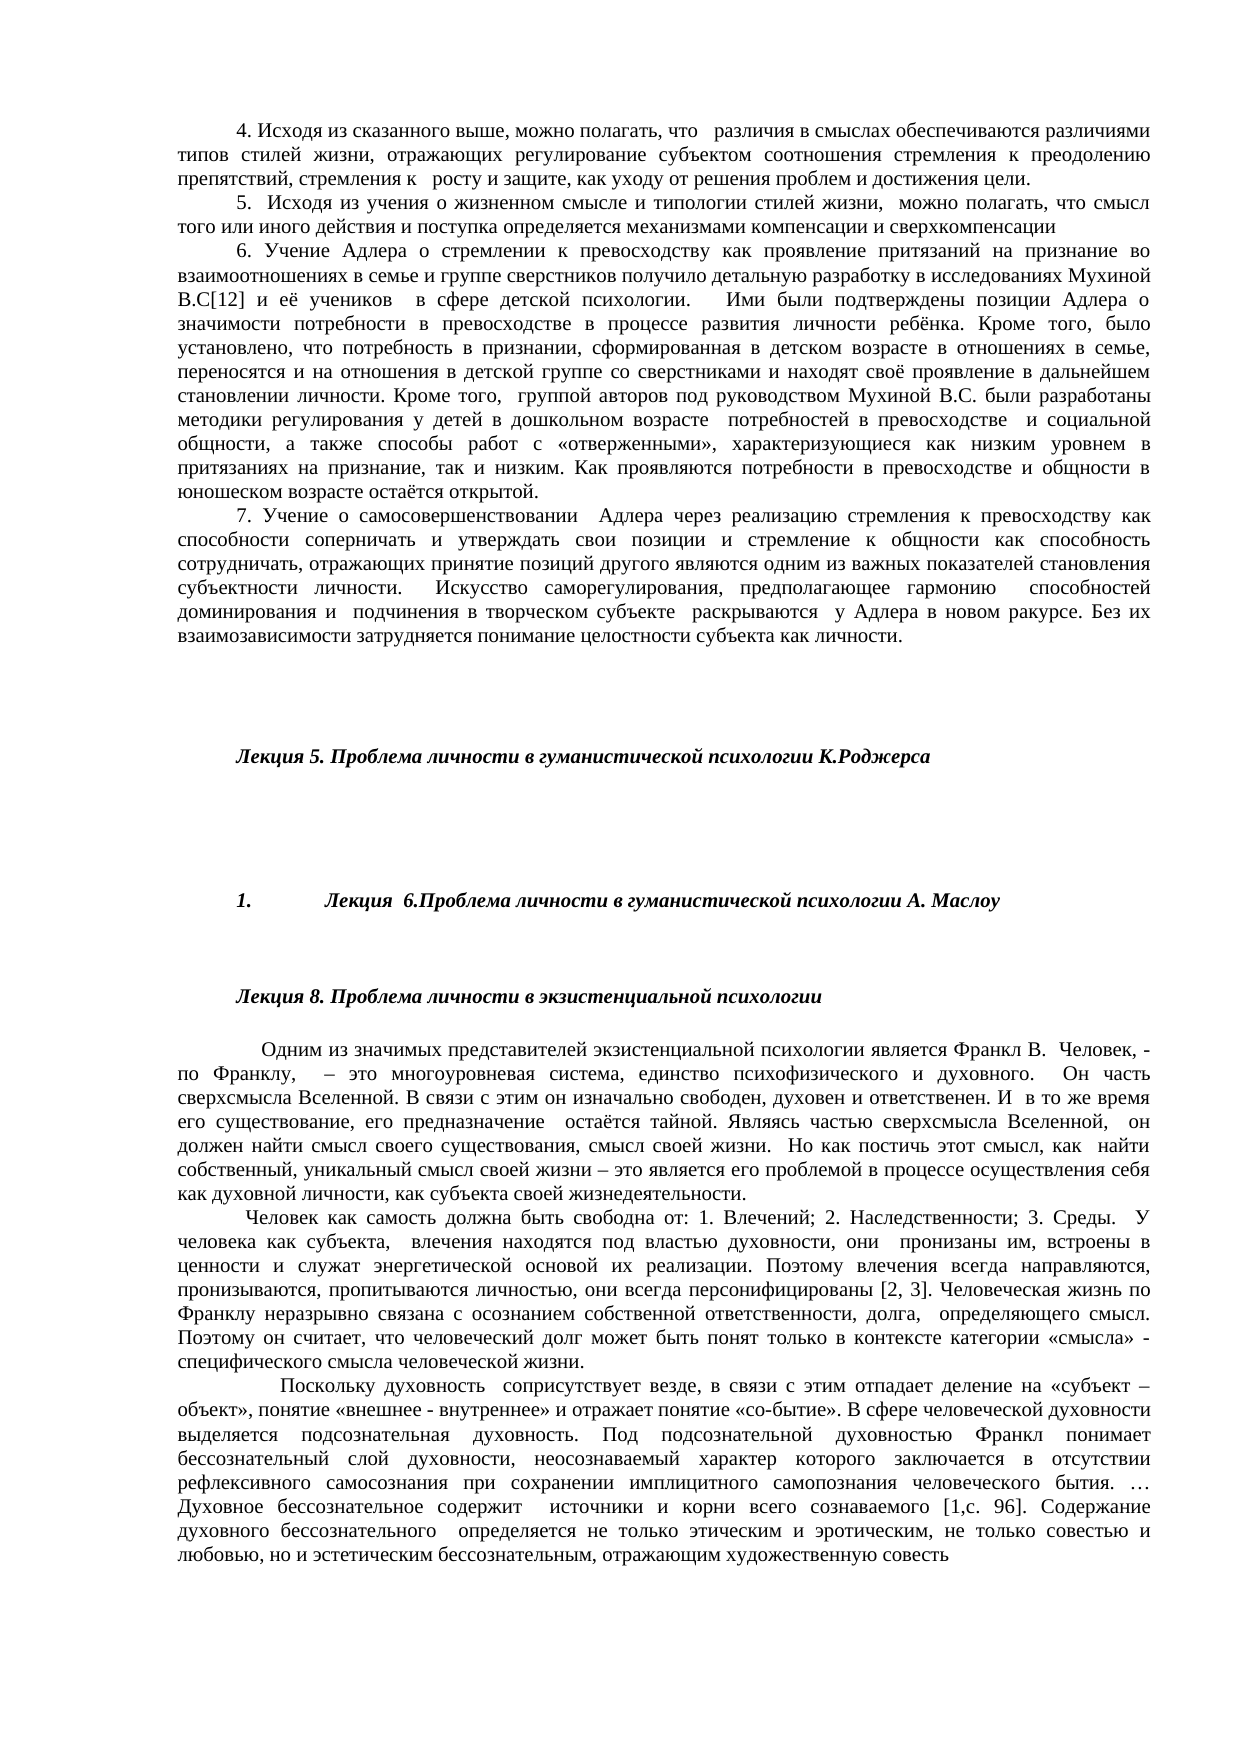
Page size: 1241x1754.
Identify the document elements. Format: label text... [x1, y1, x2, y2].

text Одним из значимых представителей экзистенциальной психологии является Франкл В. Человек, - по Франклу, – это многоуровневая система, единство психофизического и духовного. Он часть сверхсмысла Вселенной. В связи с этим он изначально свободен, духовен и ответственен. И в то же время его существование, его предназначение остаётся тайной. Являясь частью сверхсмысла Вселенной, он должен найти смысл своего существования, смысл своей жизни. Но как постичь этот смысл, как найти собственный, уникальный смысл своей жизни – это является его проблемой в процессе осуществления себя как духовной личности, как субъекта своей жизнедеятельности. [177, 1036, 1152, 1205]
text Человек как самость должна быть свободна от: 1. Влечений; 2. Наследственности; 3. Среды. У человека как субъекта, влечения находятся под властью духовности, они пронизаны им, встроены в ценности и служат энергетической основой их реализации. Поэтому влечения всегда направляются, пронизываются, пропитываются личностью, они всегда персонифицированы [2, 3]. Человеческая жизнь по Франклу неразрывно связана с осознанием собственной ответственности, долга, определяющего смысл. Поэтому он считает, что человеческий долг может быть понят только в контексте категории «смысла» - специфического смысла человеческой жизни. [177, 1205, 1152, 1373]
text 7. Учение о самосовершенствовании Адлера через реализацию стремления к превосходству как способности соперничать и утверждать свои позиции и стремление к общности как способность сотрудничать, отражающих принятие позиций другого являются одним из важных показателей становления субъектности личности. Искусство саморегулирования, предполагающее гармонию способностей доминирования и подчинения в творческом субъекте раскрываются у Адлера в новом ракурсе. Без их взаимозависимости затрудняется понимание целостности субъекта как личности. [177, 503, 1152, 647]
text 5. Исходя из учения о жизненном смысле и типологии стилей жизни, можно полагать, что смысл того или иного действия и поступка определяется механизмами компенсации и сверхкомпенсации [177, 190, 1152, 238]
text Лекция 8. Проблема личности в экзистенциальной психологии [177, 984, 1152, 1008]
text 4. Исходя из сказанного выше, можно полагать, что различия в смыслах обеспечиваются различиями типов стилей жизни, отражающих регулирование субъектом соотношения стремления к преодолению препятствий, стремления к росту и защите, как уходу от решения проблем и достижения цели. [177, 118, 1152, 190]
text 6. Учение Адлера о стремлении к превосходству как проявление притязаний на признание во взаимоотношениях в семье и группе сверстников получило детальную разработку в исследованиях Мухиной В.С[12] и её учеников в сфере детской психологии. Ими были подтверждены позиции Адлера о значимости потребности в превосходстве в процессе развития личности ребёнка. Кроме того, было установлено, что потребность в признании, сформированная в детском возрасте в отношениях в семье, переносятся и на отношения в детской группе со сверстниками и находят своё проявление в дальнейшем становлении личности. Кроме того, группой авторов под руководством Мухиной В.С. были разработаны методики регулирования у детей в дошкольном возрасте потребностей в превосходстве и социальной общности, а также способы работ с «отверженными», характеризующиеся как низким уровнем в притязаниях на признание, так и низким. Как проявляются потребности в превосходстве и общности в юношеском возрасте остаётся открытой. [177, 238, 1152, 503]
text Поскольку духовность соприсутствует везде, в связи с этим отпадает деление на «субъект – объект», понятие «внешнее - внутреннее» и отражает понятие «со-бытие». В сфере человеческой духовности выделяется подсознательная духовность. Под подсознательной духовностью Франкл понимает бессознательный слой духовности, неосознаваемый характер которого заключается в отсутствии рефлексивного самосознания при сохранении имплицитного самопознания человеческого бытия. …Духовное бессознательное содержит источники и корни всего сознаваемого [1,с. 96]. Содержание духовного бессознательного определяется не только этическим и эротическим, не только совестью и любовью, но и эстетическим бессознательным, отражающим художественную совесть [177, 1373, 1152, 1566]
list Лекция 5. Проблема личности в гуманистической психологии К.Роджерса [177, 744, 1152, 768]
list Лекция 6.Проблема личности в гуманистической психологии А. Маслоу [177, 888, 1152, 912]
